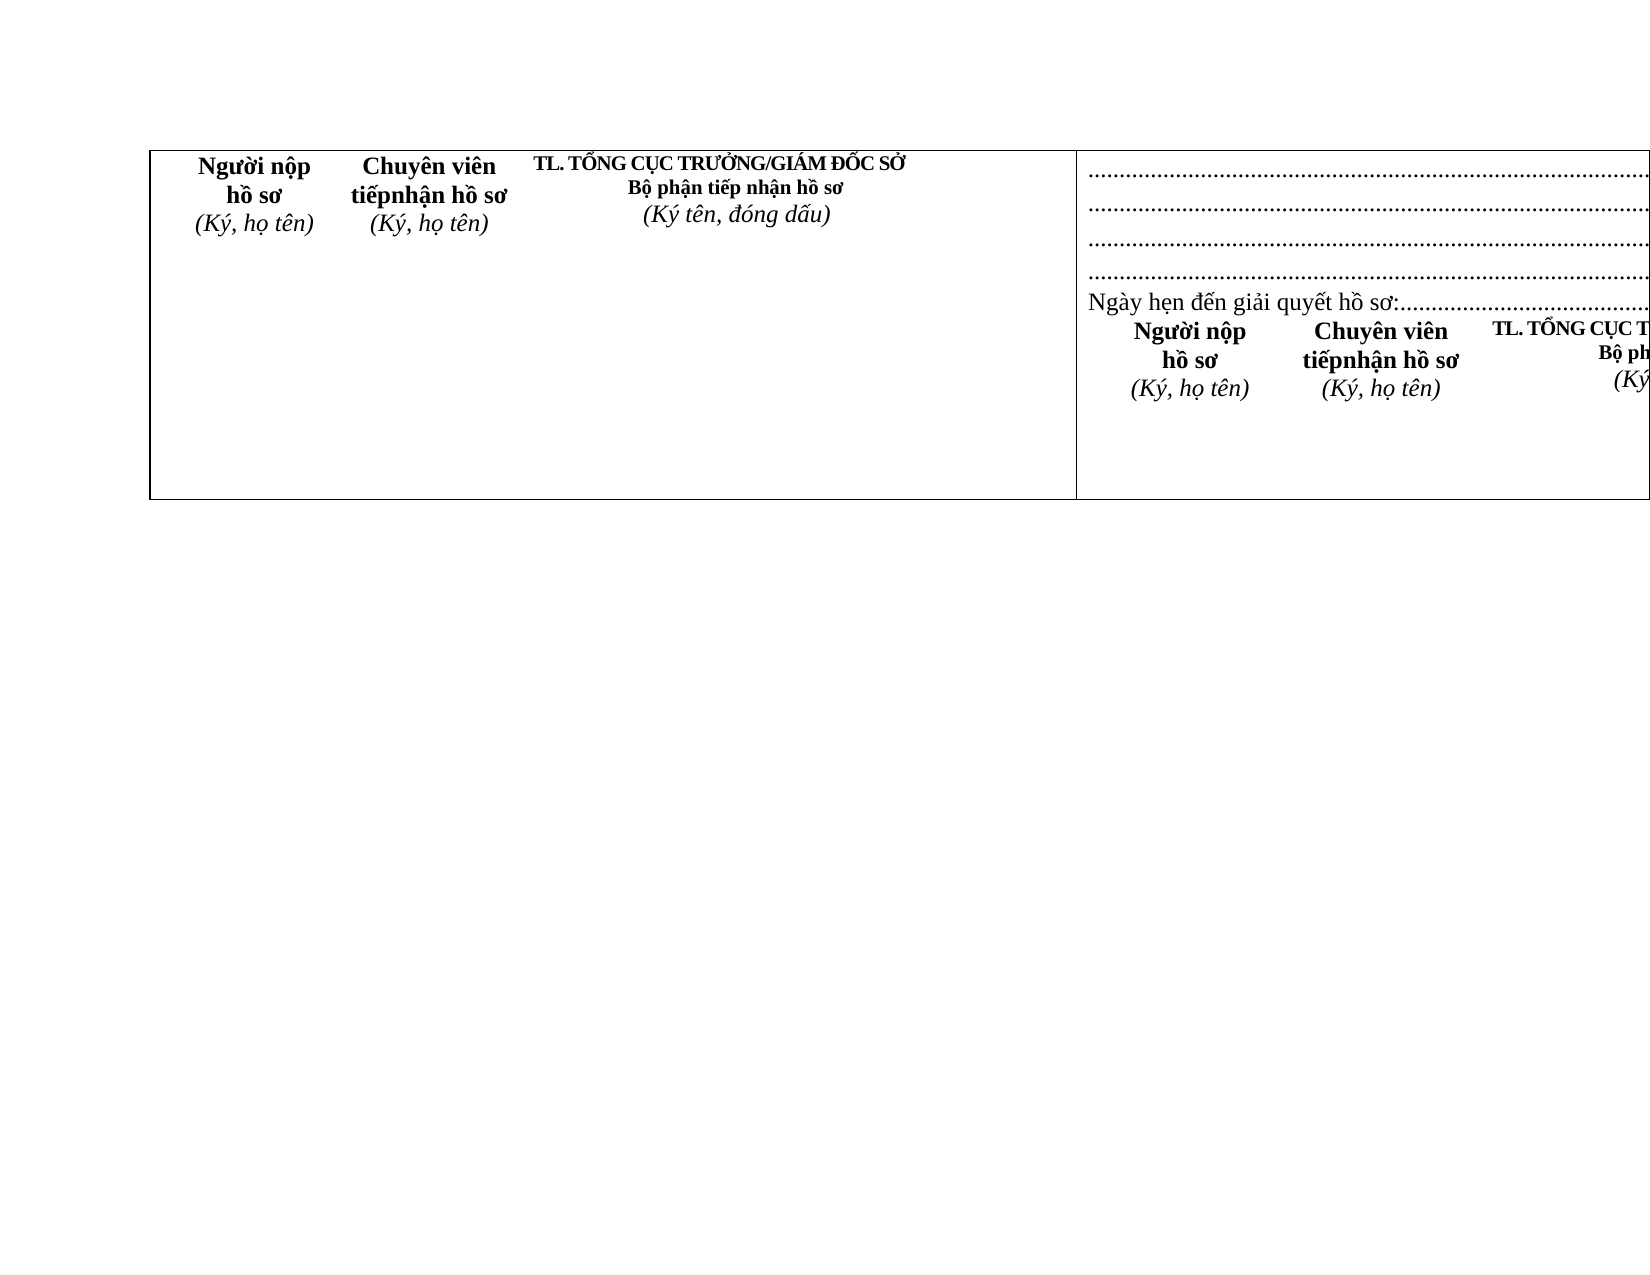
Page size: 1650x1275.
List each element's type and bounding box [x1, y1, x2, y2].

table_header [1077, 151, 1649, 499]
table_header [151, 151, 1076, 499]
